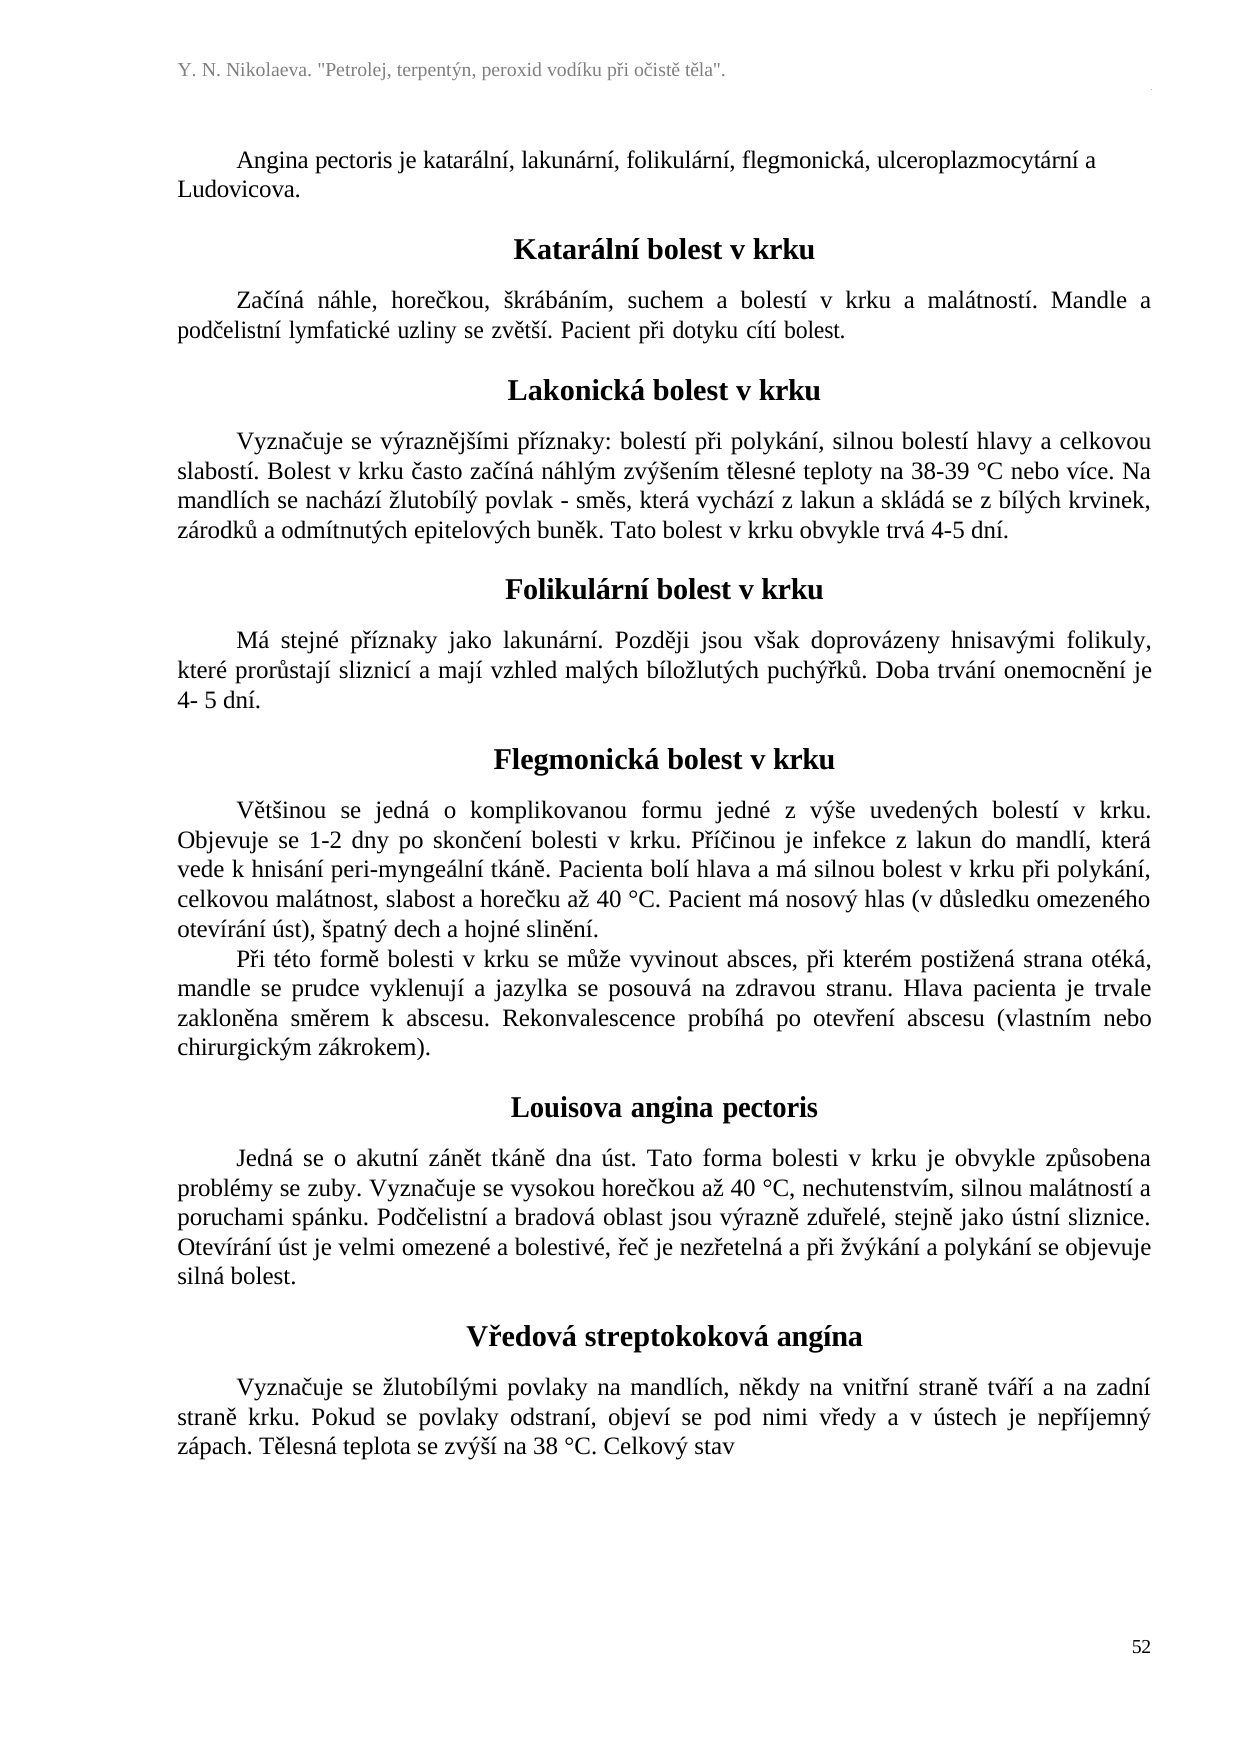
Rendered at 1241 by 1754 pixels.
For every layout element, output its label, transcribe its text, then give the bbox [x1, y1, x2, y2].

text Většinou se jedná o komplikovanou formu jedné z výše uvedených bolestí v krku. Objevuje se 1-2 dny po skončení bolesti v krku. Příčinou je infekce z lakun do mandlí, která vede k hnisání peri-myngeální tkáně. Pacienta bolí hlava a má silnou bolest v krku při polykání, celkovou malátnost, slabost a horečku až 40 °C. Pacient má nosový hlas (v důsledku omezeného otevírání úst), špatný dech a hojné slinění. [177, 795, 1152, 942]
text Má stejné příznaky jako lakunární. Později jsou však doprovázeny hnisavými folikuly, které prorůstají sliznicí a mají vzhled malých bíložlutých puchýřků. Doba trvání onemocnění je 4- 5 dní. [177, 626, 1152, 713]
subtitle Vředová streptokoková angína [179, 1318, 1150, 1353]
text Vyznačuje se žlutobílými povlaky na mandlích, někdy na vnitřní straně tváří a na zadní straně krku. Pokud se povlaky odstraní, objeví se pod nimi vředy a v ústech je nepříjemný zápach. Tělesná teplota se zvýší na 38 °C. Celkový stav [177, 1372, 1152, 1460]
subtitle Katarální bolest v krku [179, 231, 1150, 266]
text podčelistní lymfatické uzliny se zvětší. Pacient při dotyku cítí bolest. [177, 315, 1173, 344]
subtitle Flegmonická bolest v krku [179, 741, 1150, 776]
subtitle Louisova angina pectoris [179, 1089, 1149, 1123]
text Angina pectoris je katarální, lakunární, folikulární, flegmonická, ulceroplazmocytární a Ludovicova. [177, 145, 1156, 203]
subtitle Lakonická bolest v krku [179, 372, 1150, 407]
subtitle Folikulární bolest v krku [179, 571, 1150, 606]
text Jedná se o akutní zánět tkáně dna úst. Tato forma bolesti v krku je obvykle způsobena problémy se zuby. Vyznačuje se vysokou horečkou až 40 °C, nechutenstvím, silnou malátností a poruchami spánku. Podčelistní a bradová oblast jsou výrazně zduřelé, stejně jako ústní sliznice. Otevírání úst je velmi omezené a bolestivé, řeč je nezřetelná a při žvýkání a polykání se objevuje silná bolest. [177, 1143, 1152, 1290]
text Začíná náhle, horečkou, škrábáním, suchem a bolestí v krku a malátností. Mandle a [236, 285, 1173, 314]
text Vyznačuje se výraznějšími příznaky: bolestí při polykání, silnou bolestí hlavy a celkovou slabostí. Bolest v krku často začíná náhlým zvýšením tělesné teploty na 38-39 °C nebo více. Na mandlích se nachází žlutobílý povlak - směs, která vychází z lakun a skládá se z bílých krvinek, zárodků a odmítnutých epitelových buněk. Tato bolest v krku obvykle trvá 4-5 dní. [177, 426, 1152, 544]
text Při této formě bolesti v krku se může vyvinout absces, při kterém postižená strana otéká, mandle se prudce vyklenují a jazylka se posouvá na zdravou stranu. Hlava pacienta je trvale zakloněna směrem k abscesu. Rekonvalescence probíhá po otevření abscesu (vlastním nebo chirurgickým zákrokem). [177, 944, 1152, 1061]
